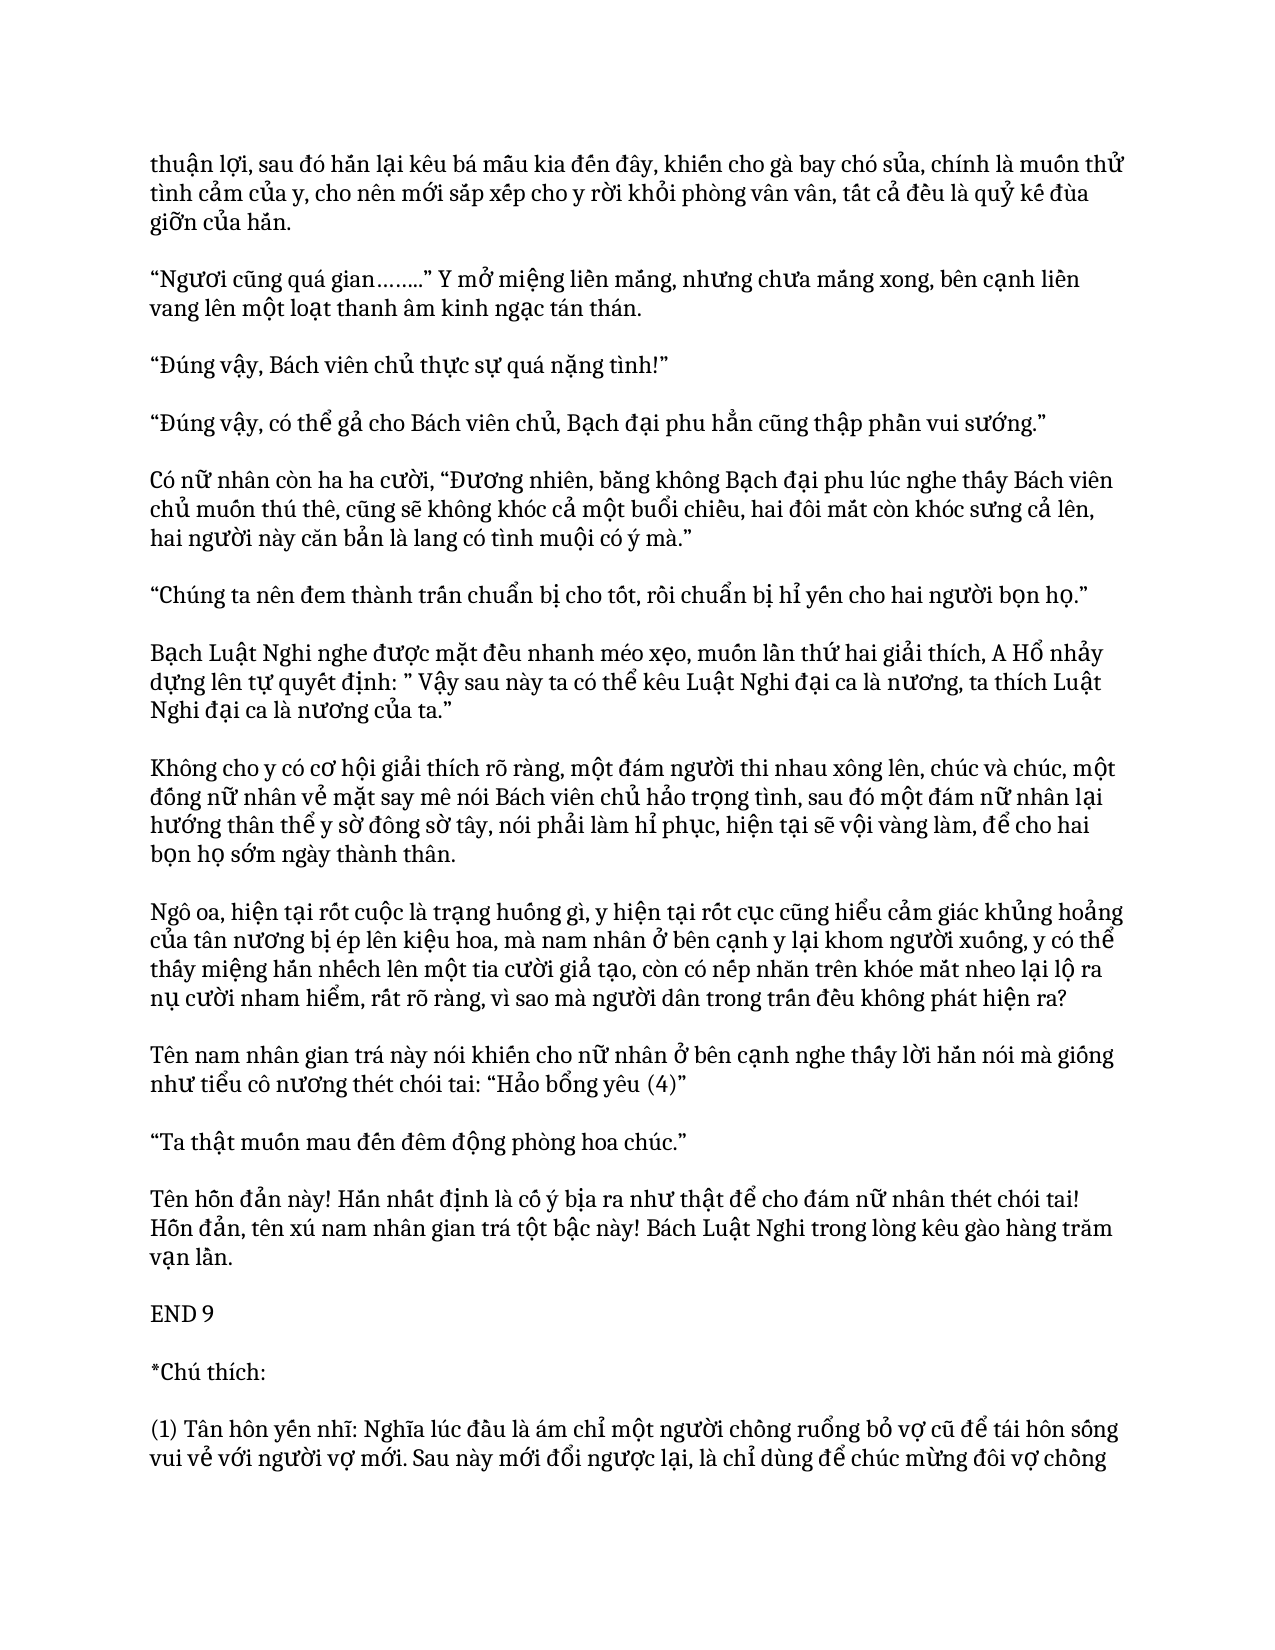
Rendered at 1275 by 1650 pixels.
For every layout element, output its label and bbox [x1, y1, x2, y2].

text [150, 150, 1125, 1472]
